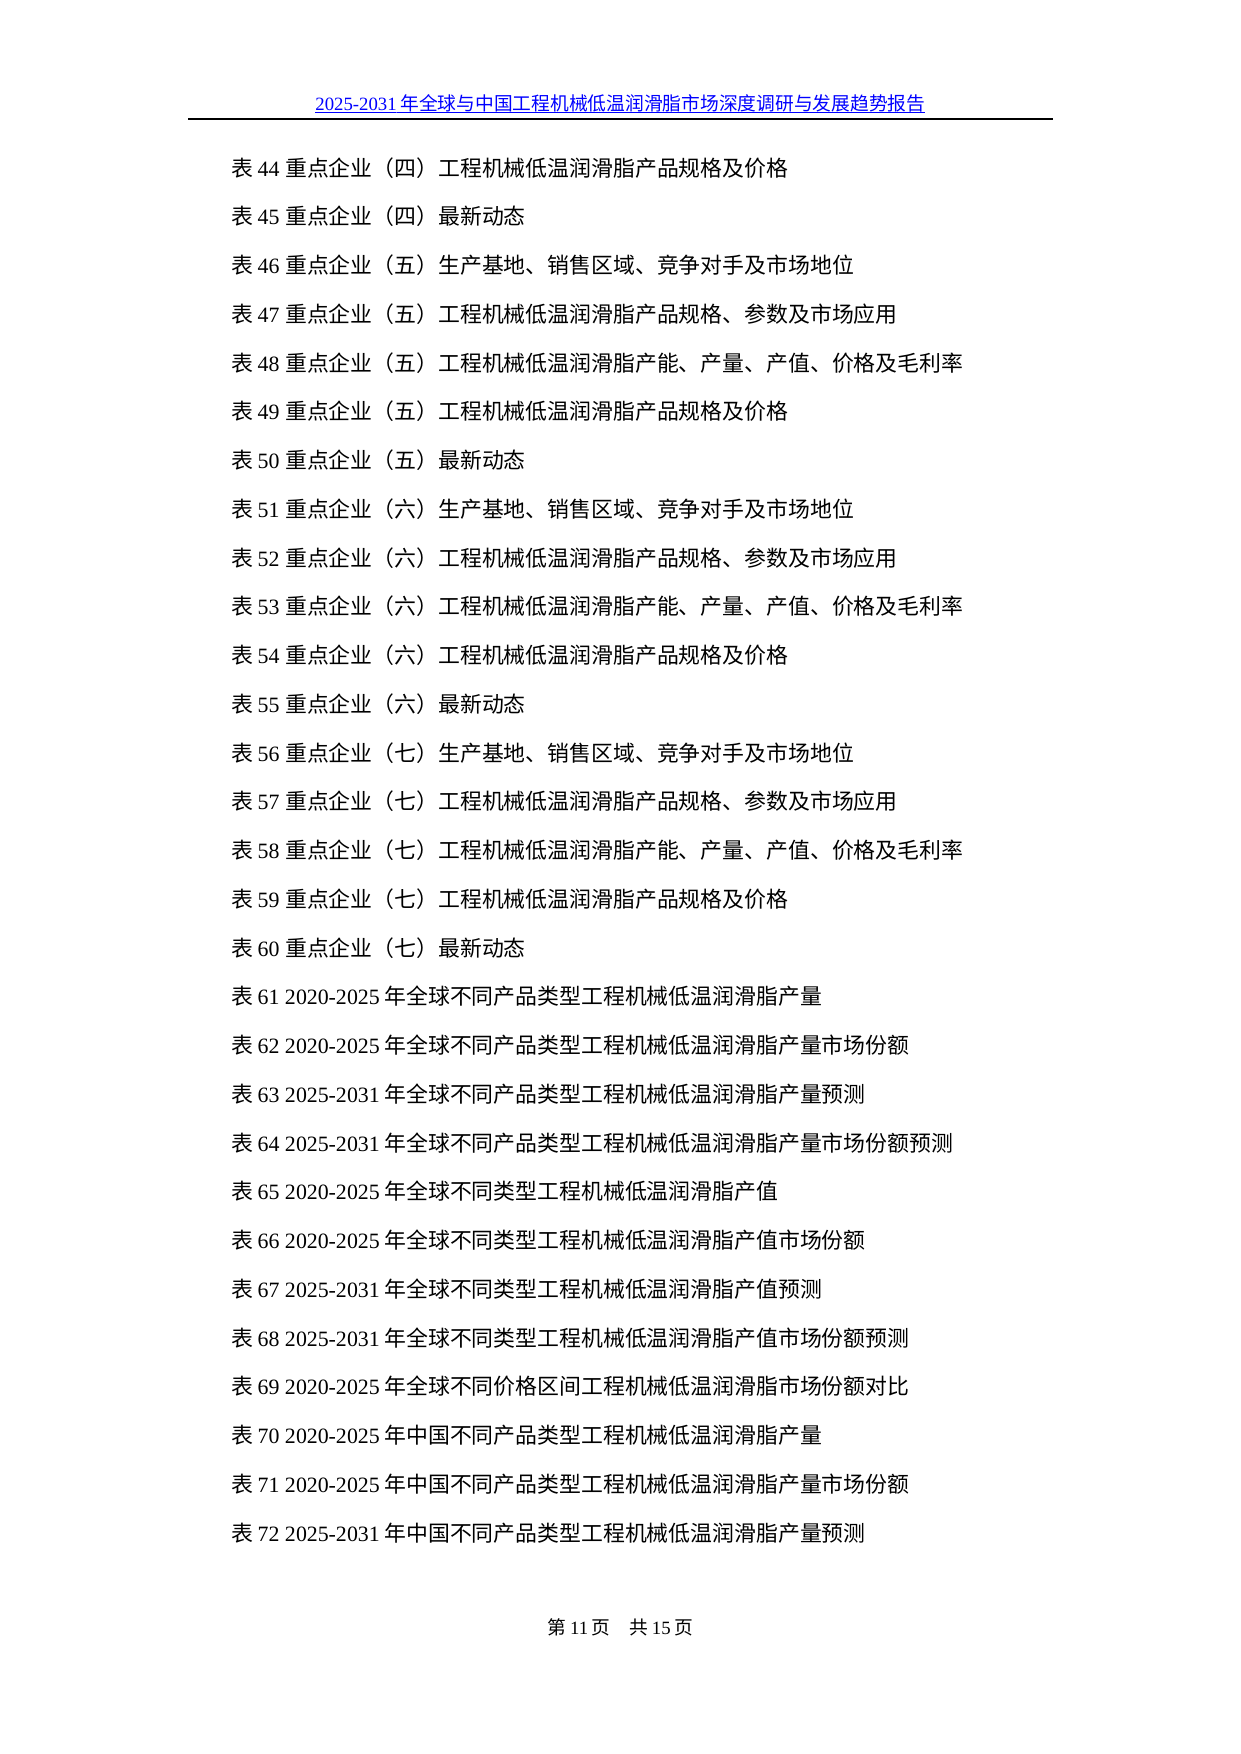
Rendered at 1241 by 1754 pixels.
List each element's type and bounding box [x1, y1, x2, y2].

text [187, 150, 1053, 1548]
